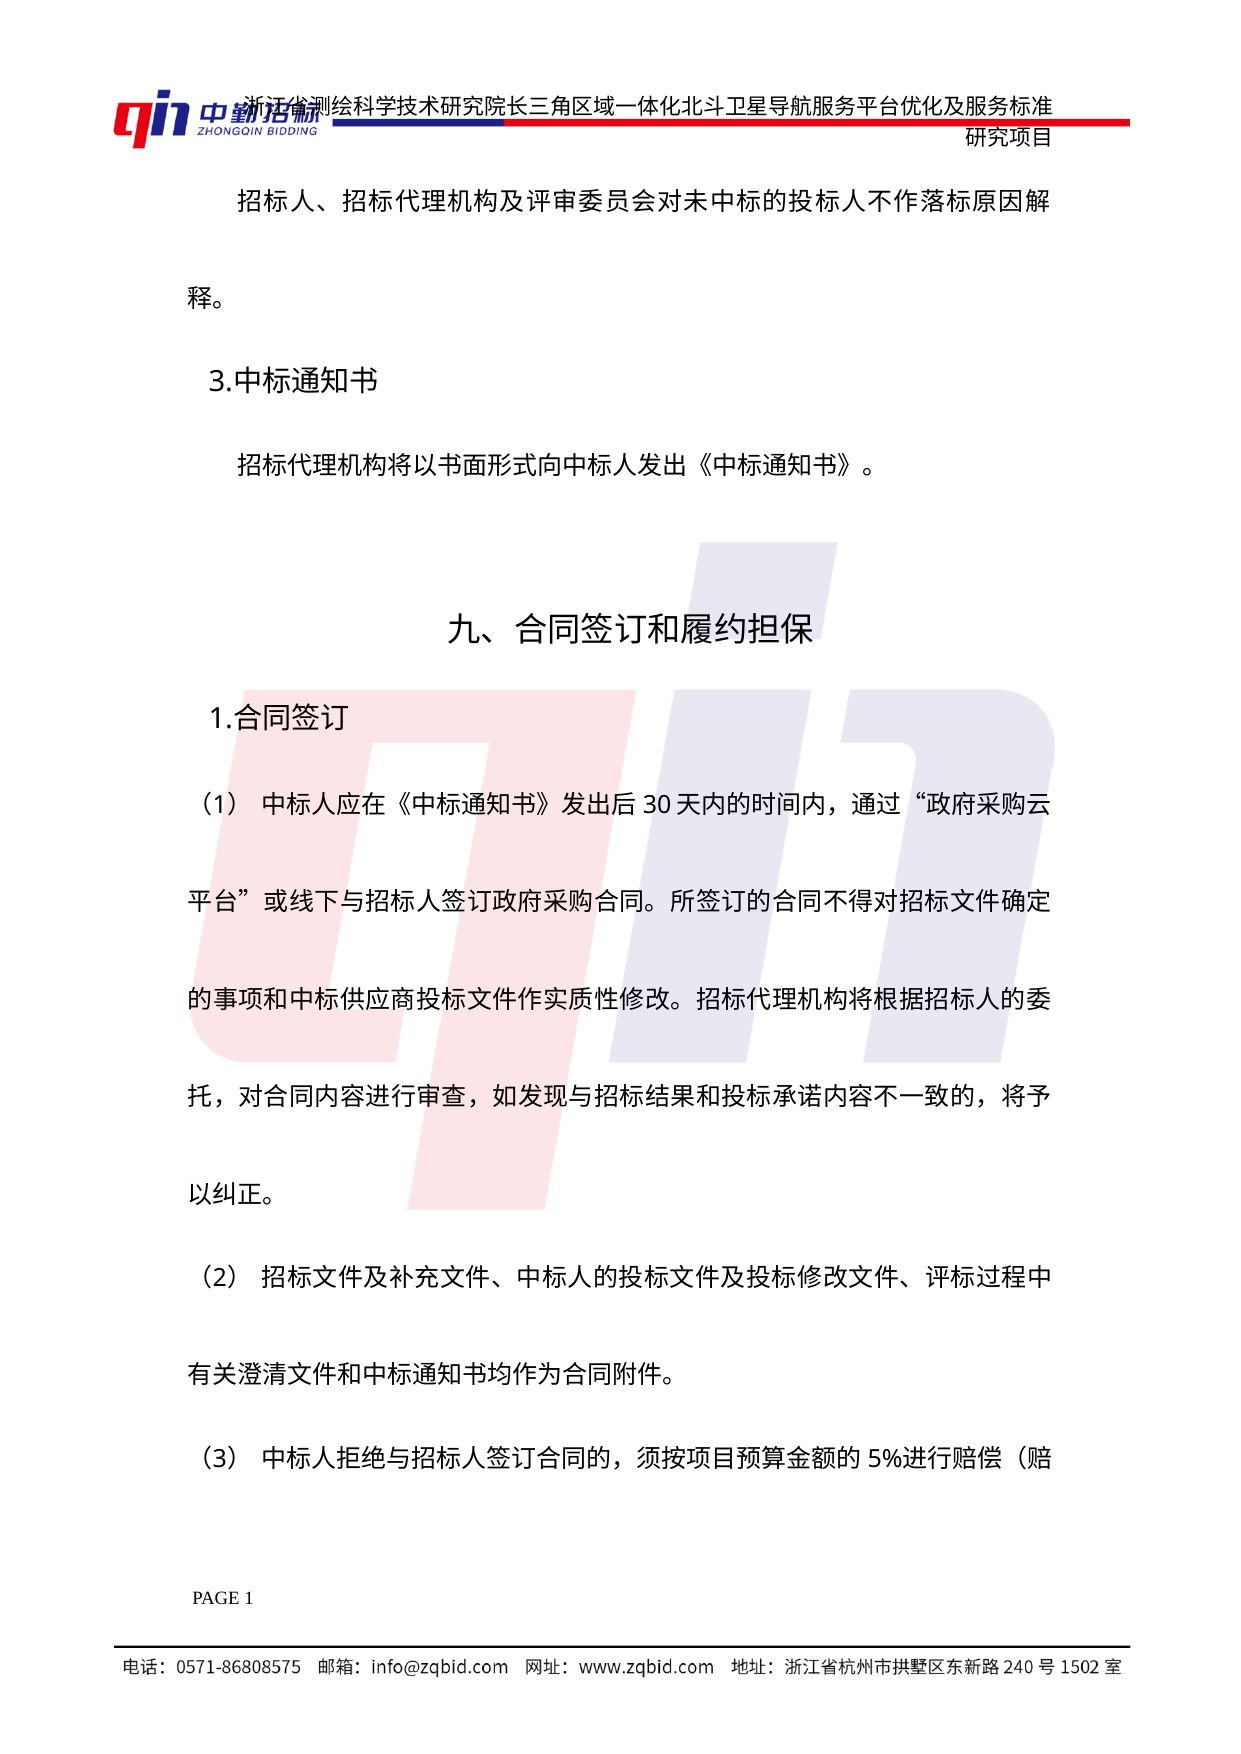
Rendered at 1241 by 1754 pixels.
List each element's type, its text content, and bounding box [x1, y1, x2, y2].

text 中标通知书 [187, 347, 1053, 412]
text 合同签订 [187, 684, 1053, 749]
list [187, 1424, 1053, 1489]
list 招标文件及补充文件、中标人的投标文件及投标修改文件、评标过程中有关澄清文件和中标通知书均作为合同附件。 [187, 1243, 1053, 1406]
text 合同签订和履约担保 [208, 596, 1053, 661]
text 招标代理机构将以书面形式向中标人发出《中标通知书》。 [187, 432, 1053, 497]
text 招标人、招标代理机构及评审委员会对未中标的投标人不作落标原因解释。 [187, 168, 1053, 330]
list 中标人应在《中标通知书》发出后30天内的时间内，通过“政府采购云平台”或线下与招标人签订政府采购合同。所签订的合同不得对招标文件确定的事项和中标供应商投标文件作实质性修改。招标代理机构将根据招标人的委托，对合同内容进行审查，如发现与招标结果和投标承诺内容不一致的，将予以纠正。 [187, 770, 1053, 1225]
picture [1, 0, 1241, 1753]
